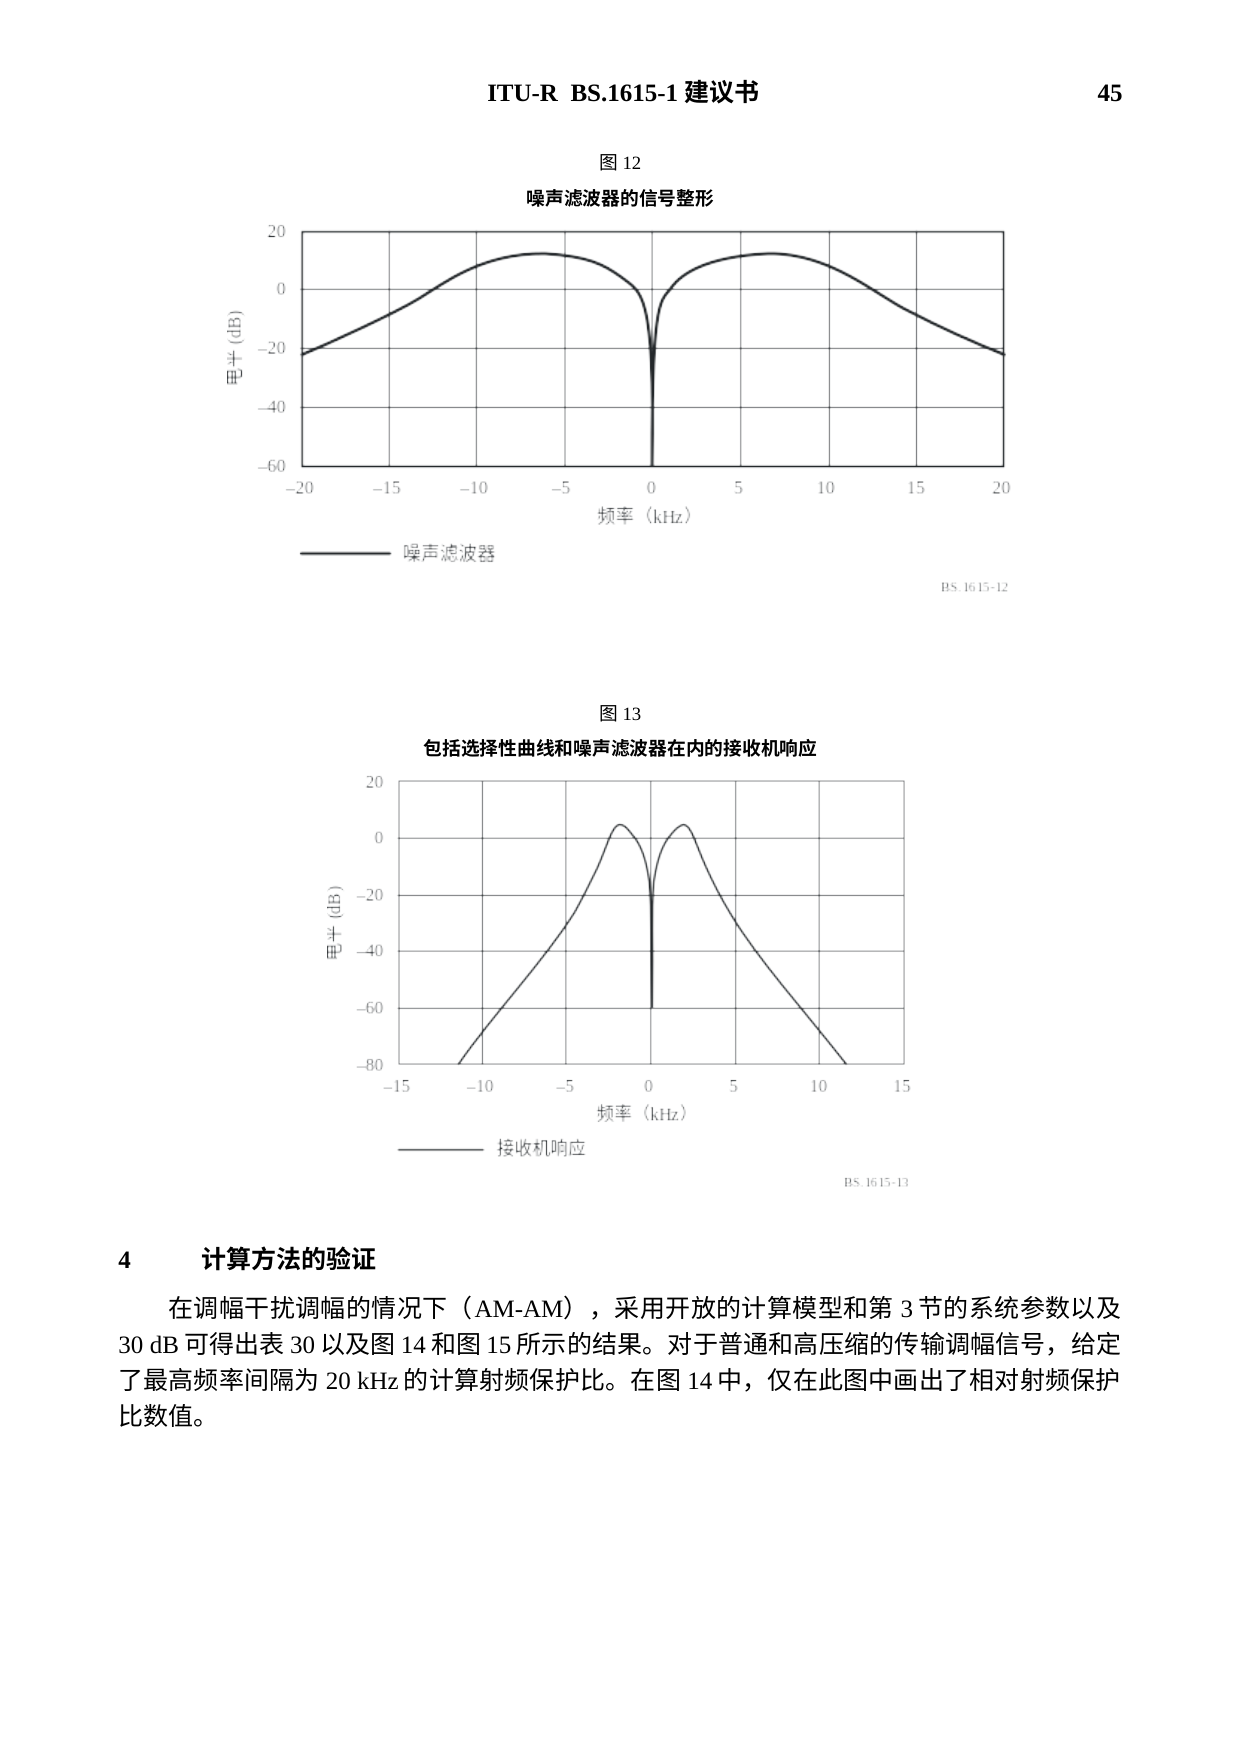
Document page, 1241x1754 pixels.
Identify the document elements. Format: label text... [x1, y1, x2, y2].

subtitle 4 计算方法的验证 [118, 1239, 1122, 1276]
title 包括选择性曲线和噪声滤波器在内的接收机响应 [118, 734, 1122, 761]
text 图 13 [118, 698, 1122, 726]
title 噪声滤波器的信号整形 [118, 183, 1122, 210]
text 在调幅干扰调幅的情况下（AM-AM），采用开放的计算模型和第3节的系统参数以及30 dB可得出表30以及图14和图15所示的结果。对于普通和高压缩的传输调幅信号，给定了最高频率间隔为20 kHz的计算射频保护比。在图14中，仅在此图中画出了相对射频保护比数值。 [118, 1288, 1122, 1433]
text 图 12 [118, 148, 1122, 175]
